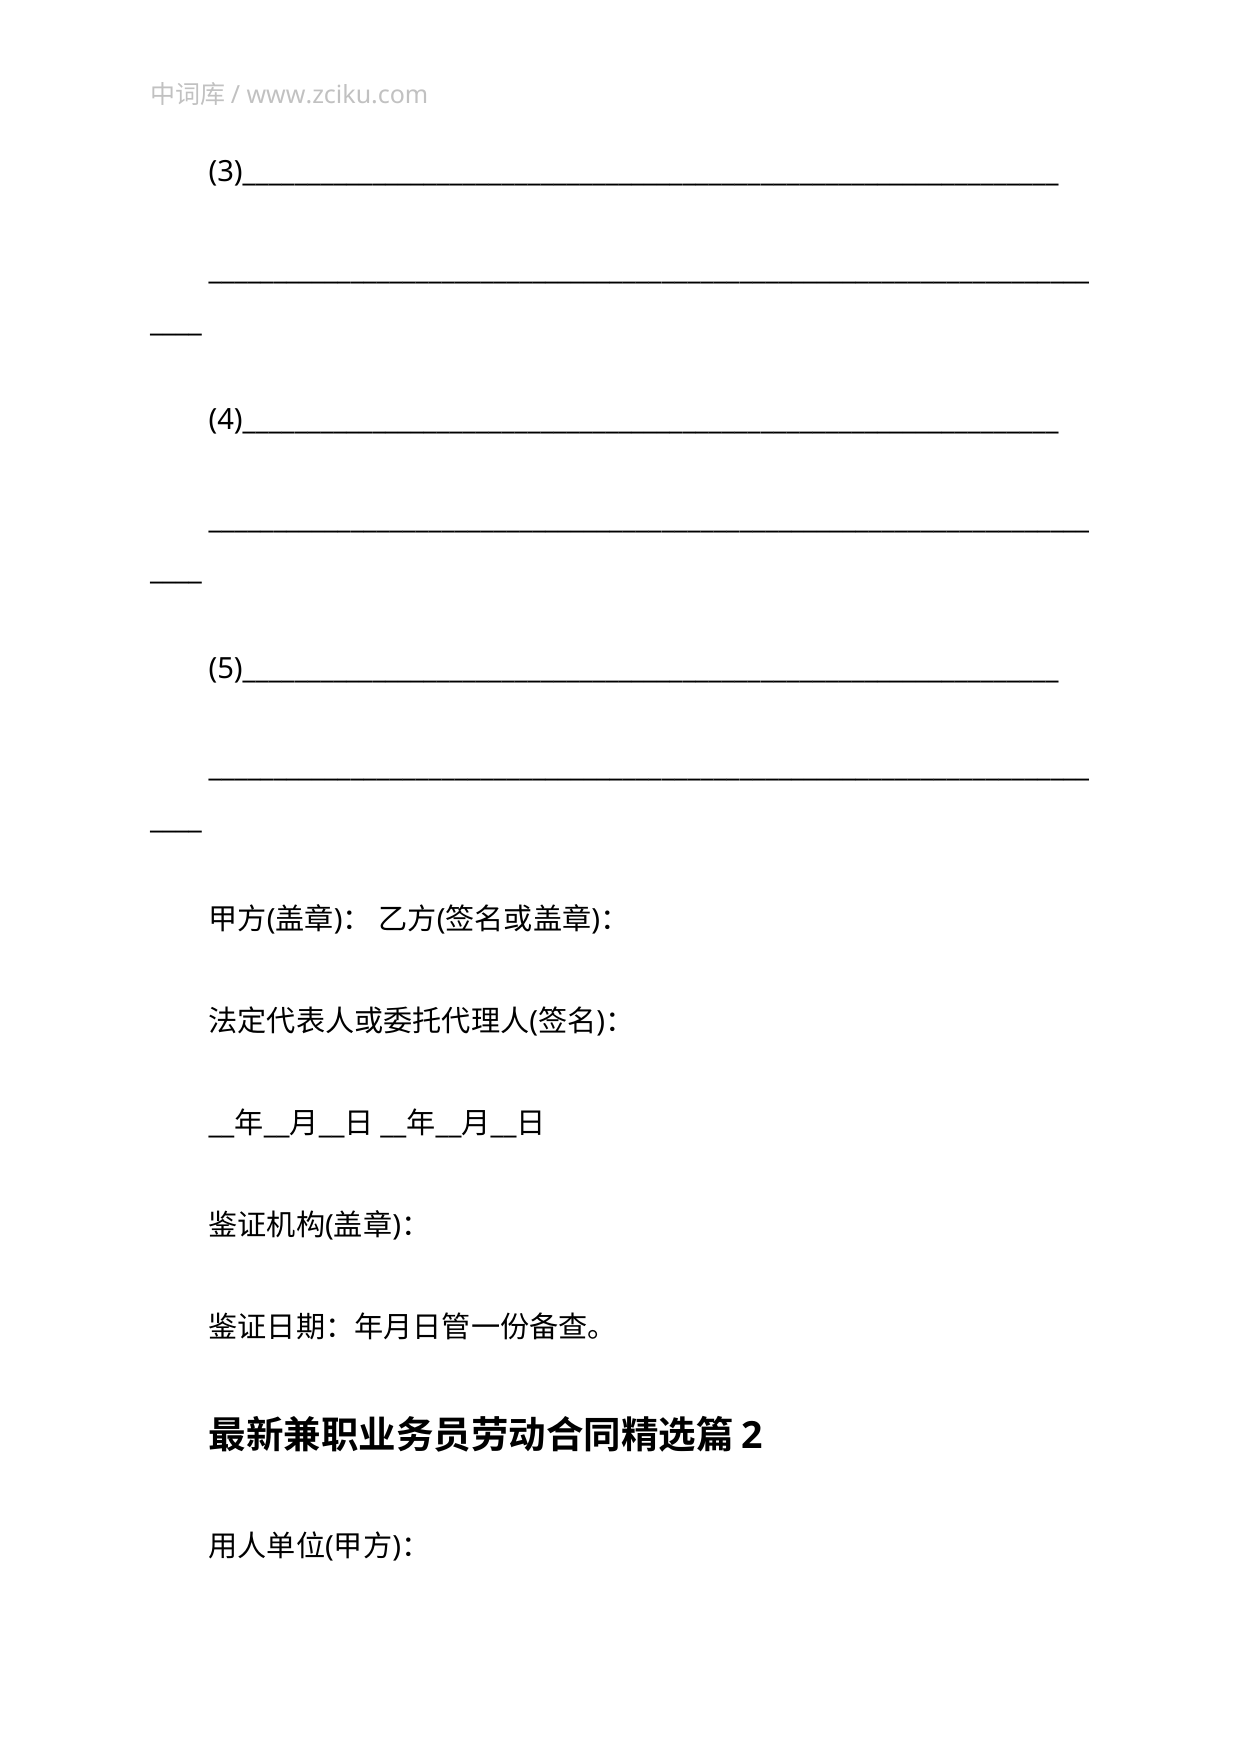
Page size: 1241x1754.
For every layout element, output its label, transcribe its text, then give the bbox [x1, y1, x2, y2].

text 用人单位(甲方)： [150, 1523, 1090, 1565]
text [150, 248, 1090, 340]
text (3)_______________________________________________________________ [150, 150, 1090, 190]
text 鉴证日期：年月日管一份备查。 [150, 1303, 1090, 1346]
text __年__月__日 __年__月__日 [150, 1099, 1090, 1142]
text 最新兼职业务员劳动合同精选篇2 [150, 1405, 1090, 1459]
text 甲方(盖章)： 乙方(签名或盖章)： [150, 895, 1090, 938]
text ________________________________________________________________________ [150, 745, 1090, 837]
text (4)_______________________________________________________________ [150, 398, 1090, 438]
text ________________________________________________________________________ [150, 497, 1090, 588]
text 法定代表人或委托代理人(签名)： [150, 997, 1090, 1040]
text 鉴证机构(盖章)： [150, 1201, 1090, 1244]
text (5)_______________________________________________________________ [150, 647, 1090, 687]
